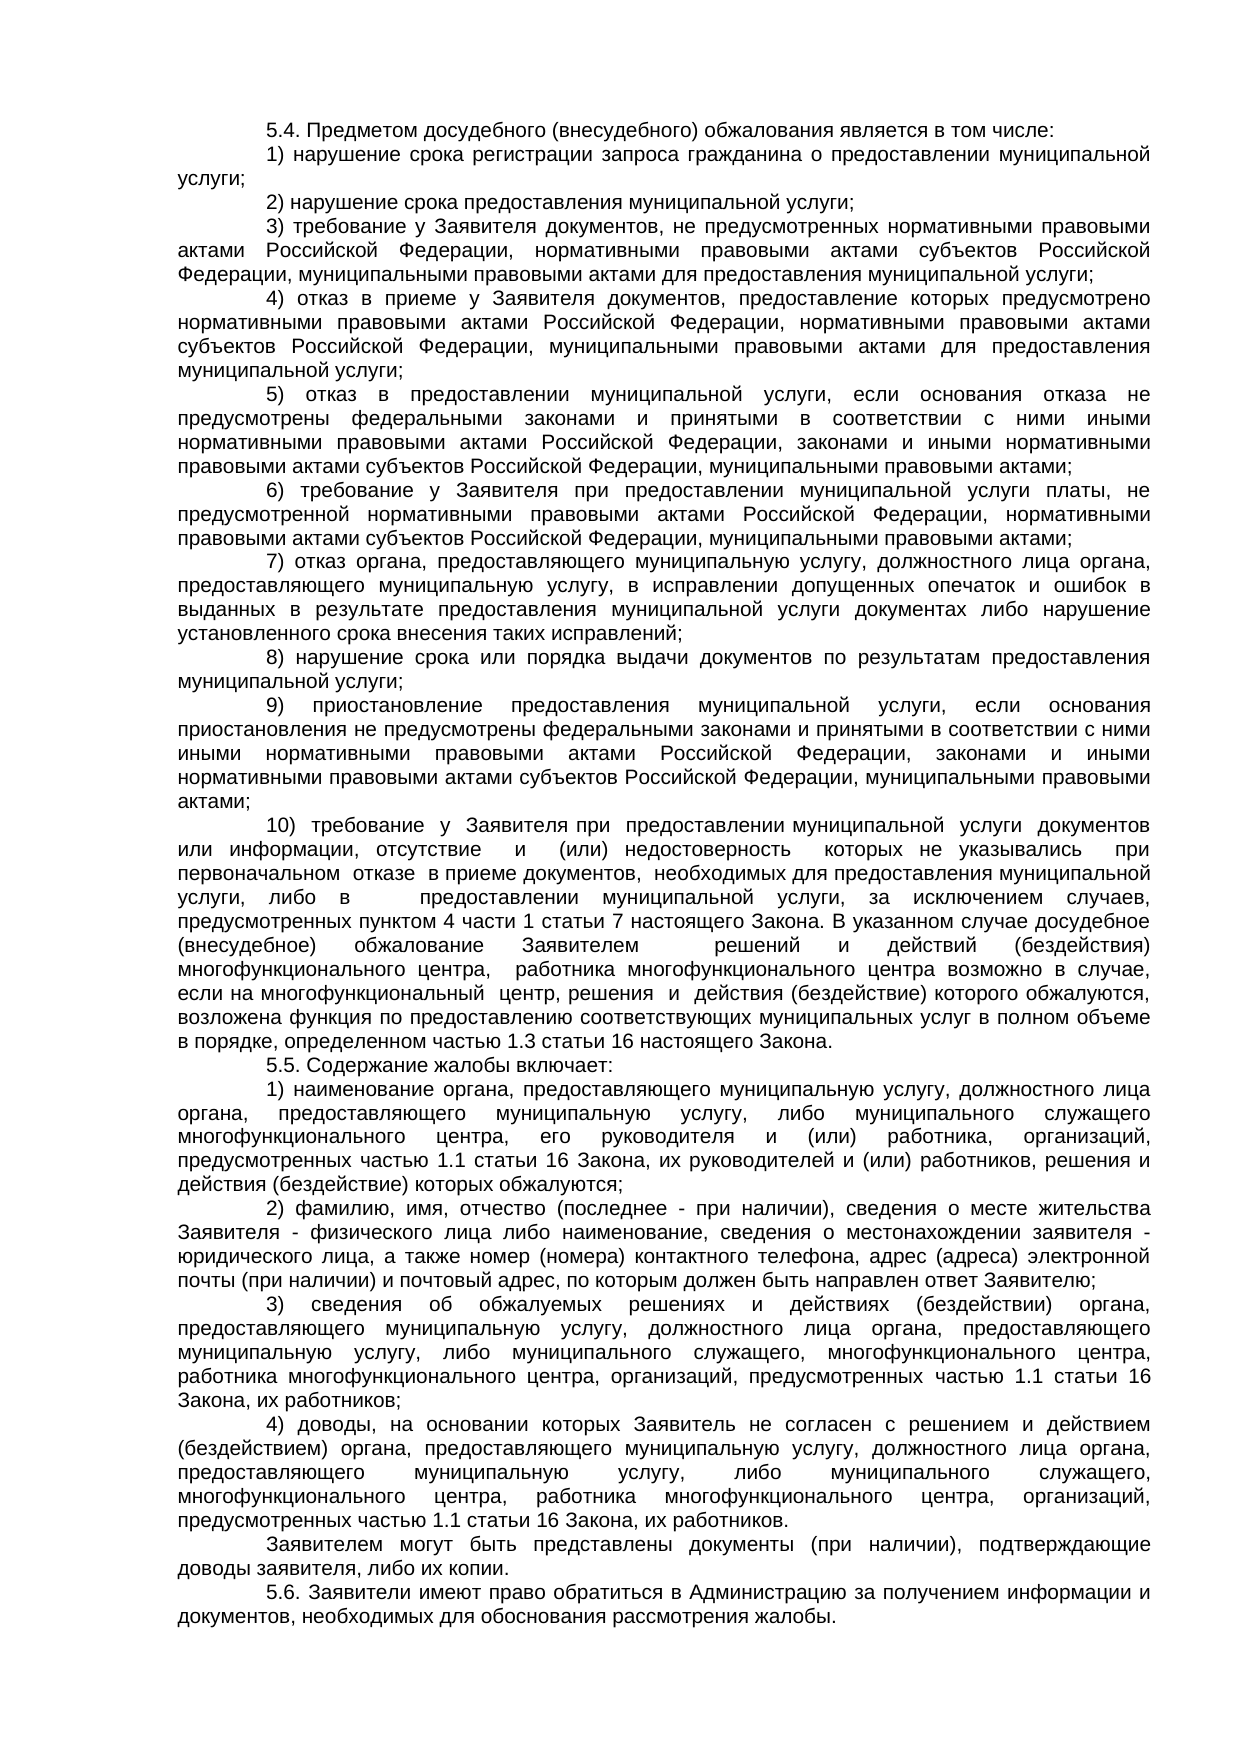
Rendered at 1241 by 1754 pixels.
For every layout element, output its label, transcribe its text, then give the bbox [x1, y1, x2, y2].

text Заявителем могут быть представлены документы (при наличии), подтверждающие доводы заявителя, либо их копии. [177, 1532, 1152, 1579]
text 4) отказ в приеме у Заявителя документов, предоставление которых предусмотрено нормативными правовыми актами Российской Федерации, нормативными правовыми актами субъектов Российской Федерации, муниципальными правовыми актами для предоставления муниципальной услуги; [177, 286, 1152, 382]
text 3) требование у Заявителя документов, не предусмотренных нормативными правовыми актами Российской Федерации, нормативными правовыми актами субъектов Российской Федерации, муниципальными правовыми актами для предоставления муниципальной услуги; [177, 214, 1152, 286]
text 4) доводы, на основании которых Заявитель не согласен с решением и действием (бездействием) органа, предоставляющего муниципальную услугу, должностного лица органа, предоставляющего муниципальную услугу, либо муниципального служащего, многофункционального центра, работника многофункционального центра, организаций, предусмотренных частью 1.1 статьи 16 Закона, их работников. [177, 1412, 1152, 1532]
text 5.6. Заявители имеют право обратиться в Администрацию за получением информации и документов, необходимых для обоснования рассмотрения жалобы. [177, 1579, 1152, 1627]
text 5.5. Содержание жалобы включает: [177, 1052, 1152, 1076]
text 2) нарушение срока предоставления муниципальной услуги; [177, 190, 1152, 214]
text 3) сведения об обжалуемых решениях и действиях (бездействии) органа, предоставляющего муниципальную услугу, должностного лица органа, предоставляющего муниципальную услугу, либо муниципального служащего, многофункционального центра, работника многофункционального центра, организаций, предусмотренных частью 1.1 статьи 16 Закона, их работников; [177, 1292, 1152, 1412]
text 8) нарушение срока или порядка выдачи документов по результатам предоставления муниципальной услуги; [177, 645, 1152, 693]
text 5.4. Предметом досудебного (внесудебного) обжалования является в том числе: [177, 118, 1152, 142]
text 2) фамилию, имя, отчество (последнее - при наличии), сведения о месте жительства Заявителя - физического лица либо наименование, сведения о местонахождении заявителя - юридического лица, а также номер (номера) контактного телефона, адрес (адреса) электронной почты (при наличии) и почтовый адрес, по которым должен быть направлен ответ Заявителю; [177, 1196, 1152, 1292]
text 5) отказ в предоставлении муниципальной услуги, если основания отказа не предусмотрены федеральными законами и принятыми в соответствии с ними иными нормативными правовыми актами Российской Федерации, законами и иными нормативными правовыми актами субъектов Российской Федерации, муниципальными правовыми актами; [177, 382, 1152, 477]
text 7) отказ органа, предоставляющего муниципальную услугу, должностного лица органа, предоставляющего муниципальную услугу, в исправлении допущенных опечаток и ошибок в выданных в результате предоставления муниципальной услуги документах либо нарушение установленного срока внесения таких исправлений; [177, 549, 1152, 645]
text 9) приостановление предоставления муниципальной услуги, если основания приостановления не предусмотрены федеральными законами и принятыми в соответствии с ними иными нормативными правовыми актами Российской Федерации, законами и иными нормативными правовыми актами субъектов Российской Федерации, муниципальными правовыми актами; [177, 693, 1152, 813]
text 6) требование у Заявителя при предоставлении муниципальной услуги платы, не предусмотренной нормативными правовыми актами Российской Федерации, нормативными правовыми актами субъектов Российской Федерации, муниципальными правовыми актами; [177, 477, 1152, 549]
text 1) наименование органа, предоставляющего муниципальную услугу, должностного лица органа, предоставляющего муниципальную услугу, либо муниципального служащего многофункционального центра, его руководителя и (или) работника, организаций, предусмотренных частью 1.1 статьи 16 Закона, их руководителей и (или) работников, решения и действия (бездействие) которых обжалуются; [177, 1076, 1152, 1196]
text 10) требование у Заявителя при предоставлении муниципальной услуги документов или информации, отсутствие и (или) недостоверность которых не указывались при первоначальном отказе в приеме документов, необходимых для предоставления муниципальной услуги, либо в предоставлении муниципальной услуги, за исключением случаев, предусмотренных пунктом 4 части 1 статьи 7 настоящего Закона. В указанном случае досудебное (внесудебное) обжалование Заявителем решений и действий (бездействия) многофункционального центра, работника многофункционального центра возможно в случае, если на многофункциональный центр, решения и действия (бездействие) которого обжалуются, возложена функция по предоставлению соответствующих муниципальных услуг в полном объеме в порядке, определенном частью 1.3 статьи 16 настоящего Закона. [177, 813, 1152, 1052]
text 1) нарушение срока регистрации запроса гражданина о предоставлении муниципальной услуги; [177, 142, 1152, 190]
